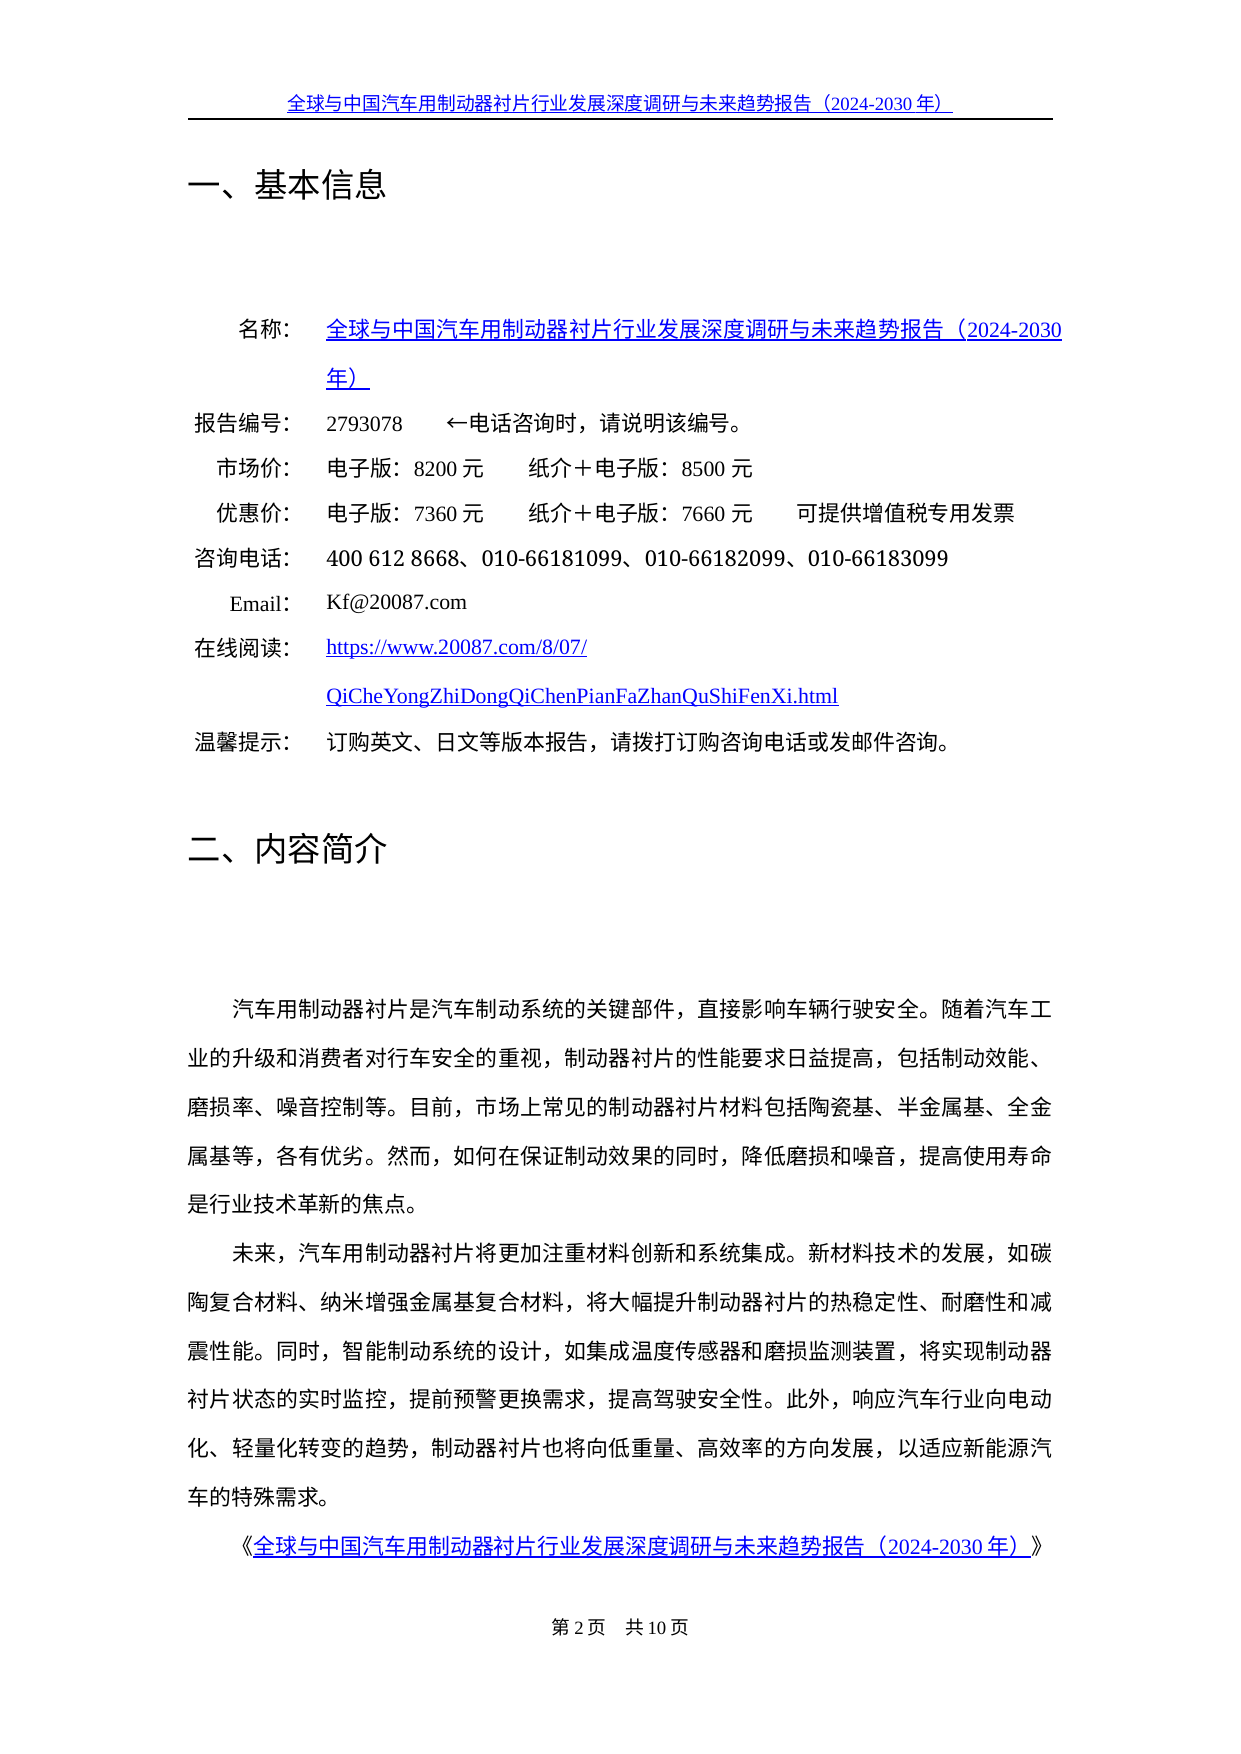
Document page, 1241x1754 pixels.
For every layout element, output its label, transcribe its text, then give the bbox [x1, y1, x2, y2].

table_cell 在线阅读： [167, 630, 315, 724]
table_cell 市场价： [167, 450, 315, 495]
table_cell Email： [167, 585, 315, 630]
table_cell 咨询电话： [167, 540, 315, 585]
table_cell 400 612 8668、010-66181099、010-66182099、010-66183099 [315, 540, 1073, 585]
table_cell 报告编号： [167, 405, 315, 450]
table_cell 优惠价： [167, 495, 315, 540]
table_cell 电子版：7360 元 纸介＋电子版：7660 元 可提供增值税专用发票 [315, 495, 1073, 540]
title 二、内容简介 [187, 814, 1053, 879]
table_header 名称： [167, 312, 315, 405]
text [187, 992, 1053, 1561]
title 一、基本信息 [187, 150, 1053, 215]
table_header 全球与中国汽车用制动器衬片行业发展深度调研与未来趋势报告（2024-2030年） [315, 312, 1073, 405]
table_cell 温馨提示： [167, 724, 315, 769]
table_cell 订购英文、日文等版本报告，请拨打订购咨询电话或发邮件咨询。 [315, 724, 1073, 769]
table_cell [315, 630, 1073, 724]
table_cell Kf@20087.com [315, 585, 1073, 630]
table_cell 电子版：8200 元 纸介＋电子版：8500 元 [315, 450, 1073, 495]
table_cell 2793078 ←电话咨询时，请说明该编号。 [315, 405, 1073, 450]
